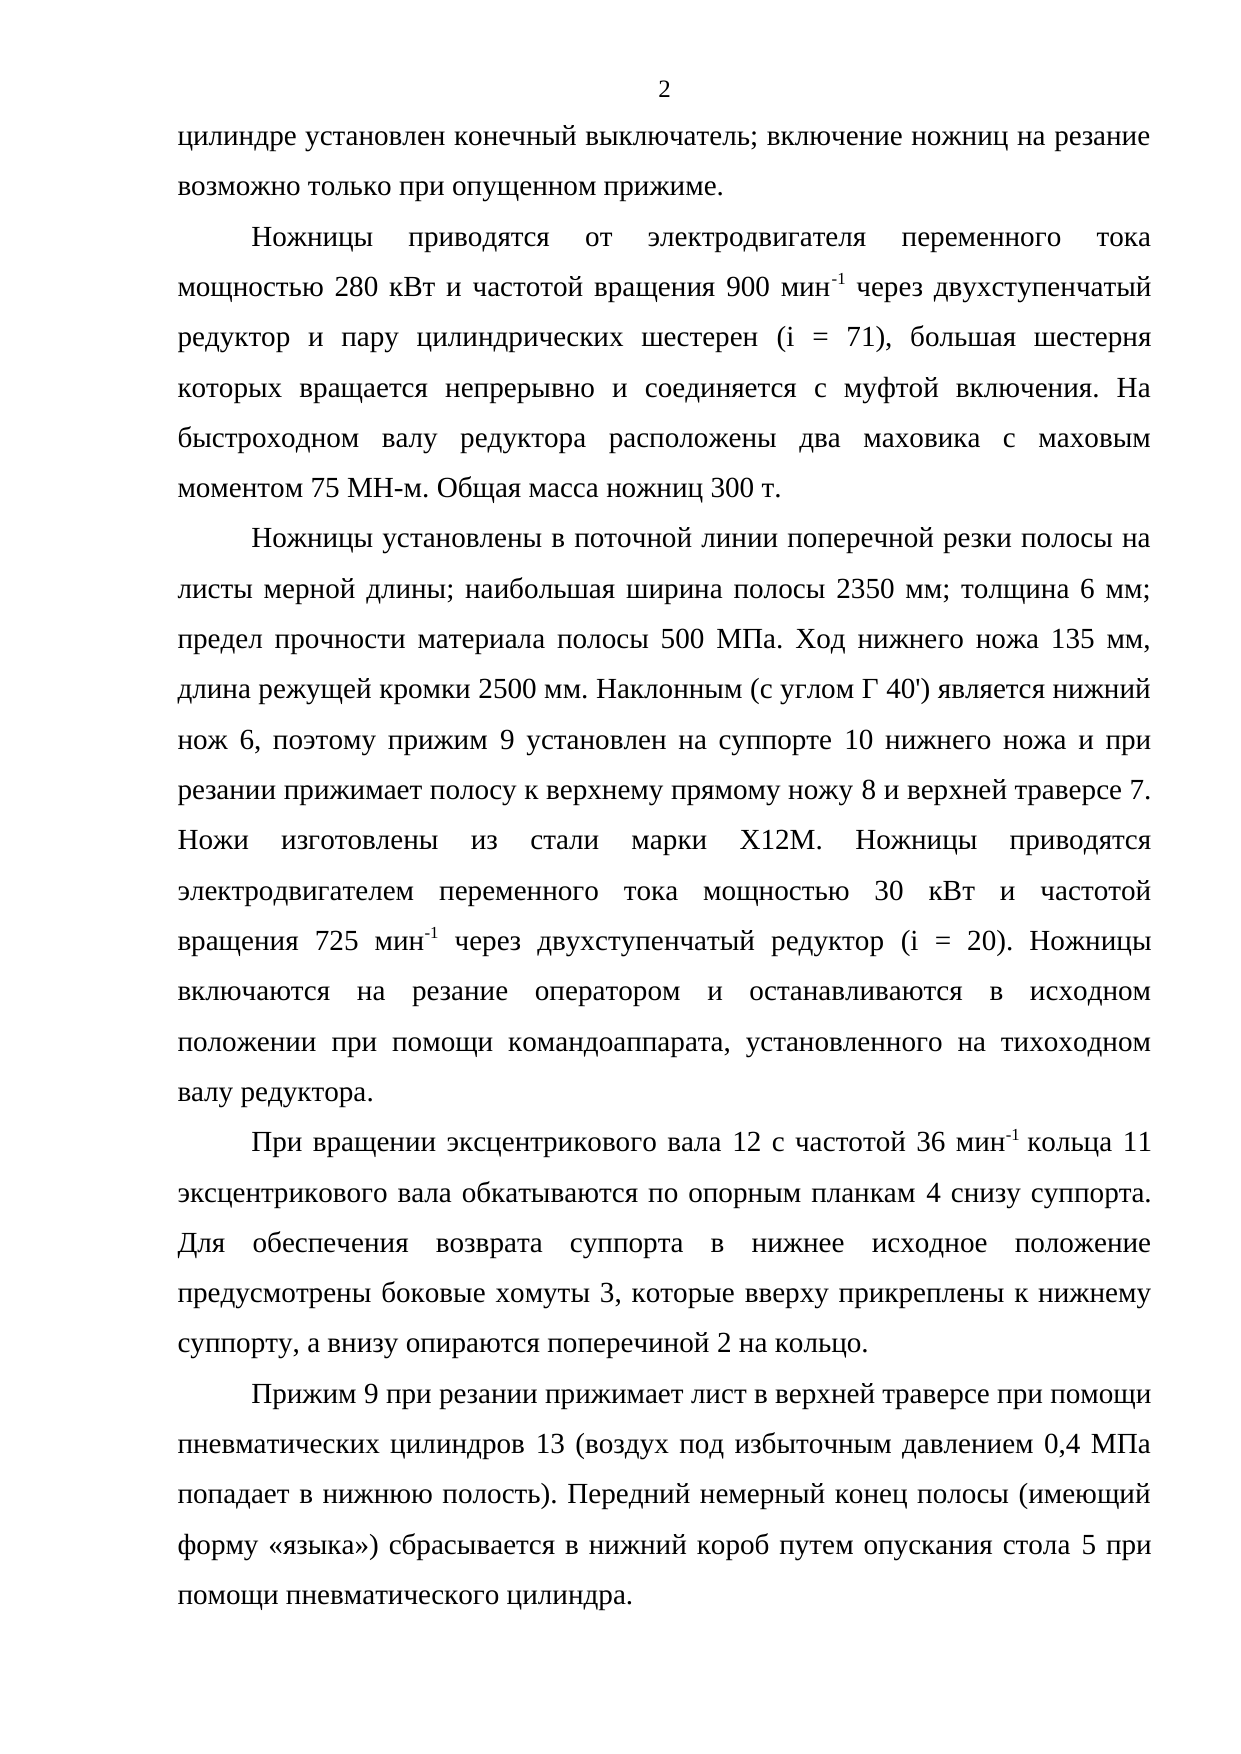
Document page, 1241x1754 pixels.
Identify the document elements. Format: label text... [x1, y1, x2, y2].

text Ножницы установлены в поточной линии поперечной резки полосы на листы мерной длины; наибольшая ширина полосы 2350 мм; толщина 6 мм; предел прочности материала полосы 500 МПа. Ход нижнего ножа 135 мм, длина режущей кромки 2500 мм. Наклонным (с углом Г 40') является нижний нож 6, поэтому прижим 9 установлен на суппорте 10 нижнего ножа и при резании прижимает полосу к верхнему прямому ножу 8 и верхней траверсе 7. Ножи изготовлены из стали марки Х12М. Ножницы приводятся электродвигателем переменного тока мощностью 30 кВт и частотой вращения 725 мин-1 через двухступенчатый редуктор (i = 20). Ножницы включаются на резание оператором и останавливаются в исходном положении при помощи командоаппарата, установленного на тихоходном валу редуктора. [177, 521, 1152, 1108]
text Прижим 9 при резании прижимает лист в верхней траверсе при помощи пневматических цилиндров 13 (воздух под избыточным давлением 0,4 МПа попадает в нижнюю полость). Передний немерный конец полосы (имеющий форму «языка») сбрасывается в нижний короб путем опускания стола 5 при помощи пневматического цилиндра. [177, 1376, 1152, 1611]
text При вращении эксцентрикового вала 12 с частотой 36 мин-1 кольца 11 эксцентрикового вала обкатываются по опорным планкам 4 снизу суппорта. Для обеспечения возврата суппорта в нижнее исходное положение предусмотрены боковые хомуты 3, которые вверху прикреплены к нижнему суппорту, а внизу опираются поперечиной 2 на кольцо. [177, 1124, 1152, 1359]
text Ножницы приводятся от электродвигателя переменного тока мощностью 280 кВт и частотой вращения 900 мин-1 через двухступенчатый редуктор и пару цилиндрических шестерен (i = 71), большая шестерня которых вращается непрерывно и соединяется с муфтой включения. На быстроходном валу редуктора расположены два маховика с маховым моментом 75 МН-м. Общая масса ножниц 300 т. [177, 219, 1152, 504]
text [177, 118, 1152, 202]
